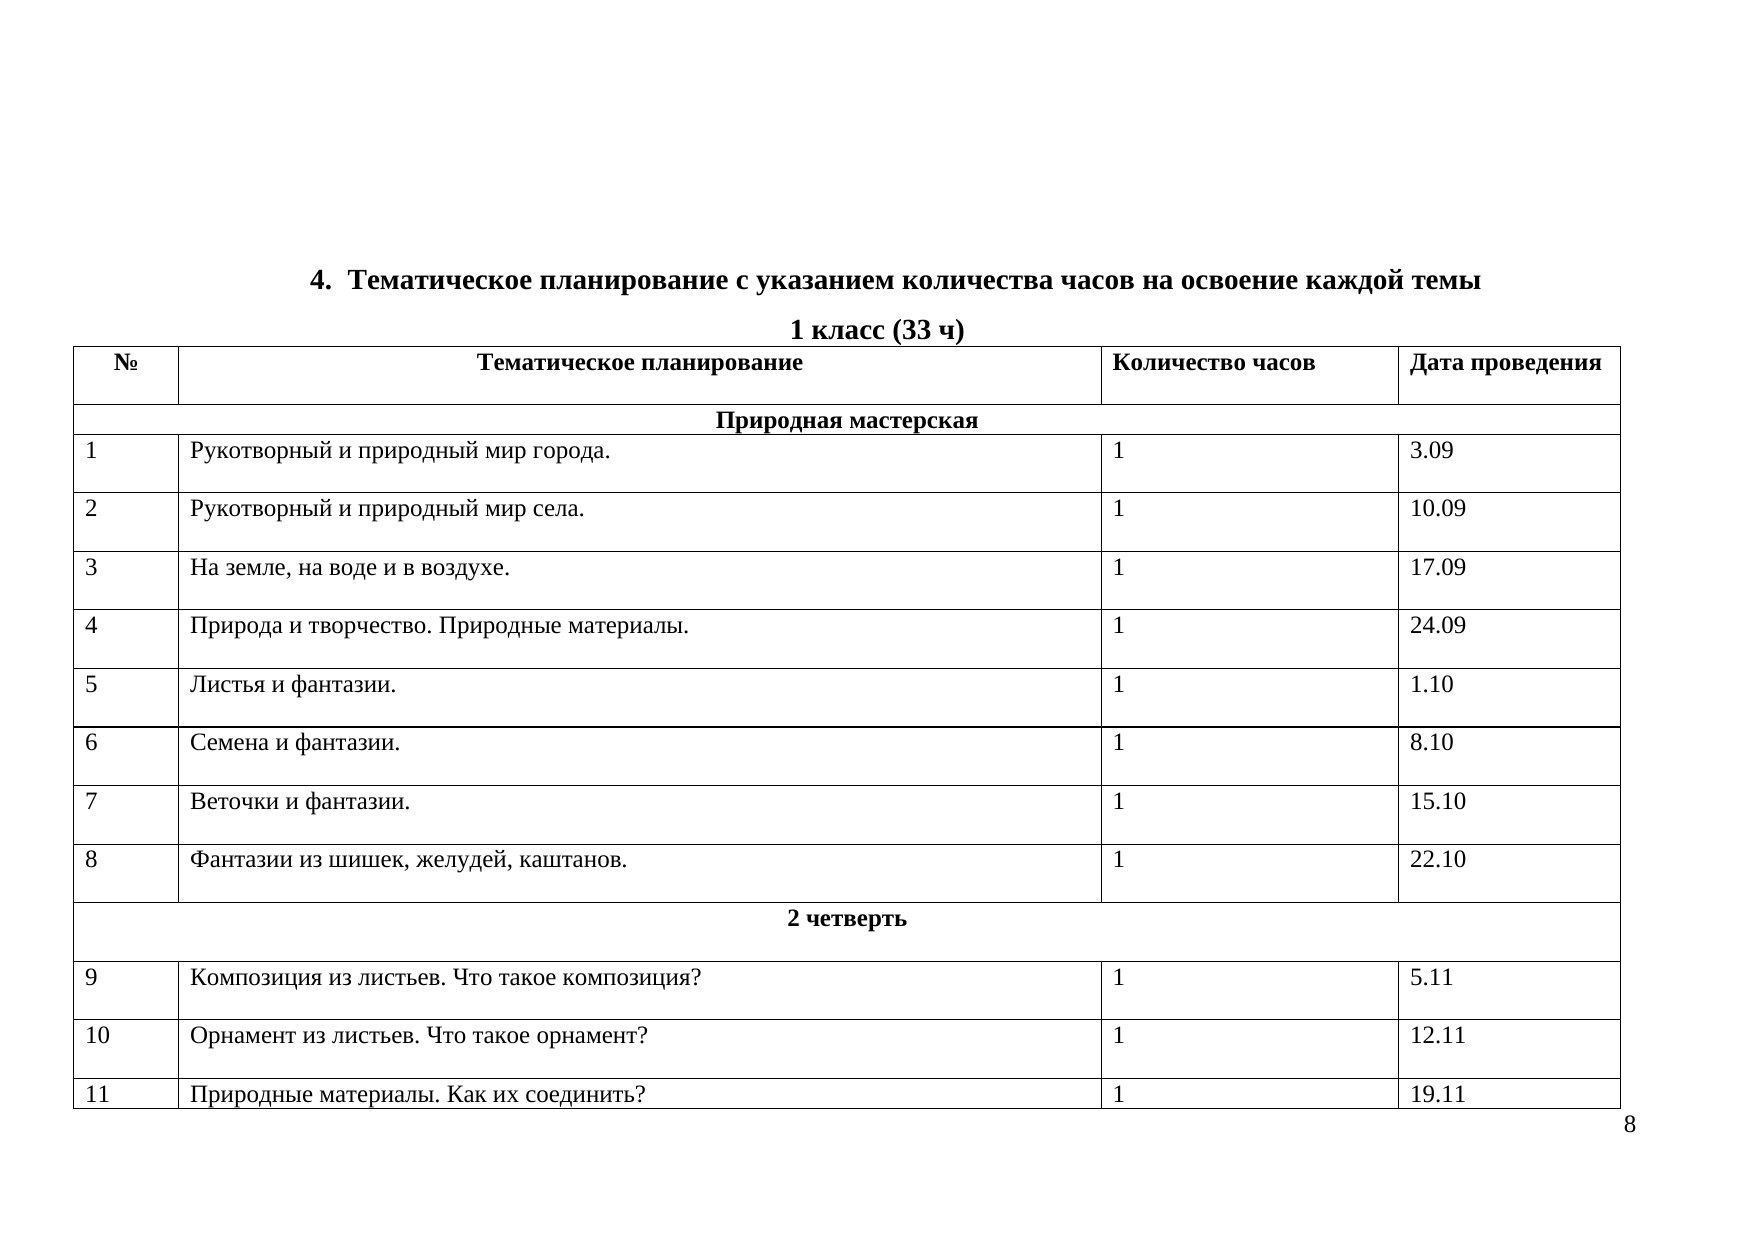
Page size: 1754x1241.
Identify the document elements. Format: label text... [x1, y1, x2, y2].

table_header № [74, 347, 178, 404]
table_cell 9 [74, 962, 178, 1019]
table_cell 5.11 [1399, 962, 1620, 1019]
table_cell 1 [1102, 1079, 1398, 1108]
table_cell 1 [1102, 845, 1398, 902]
table_cell 6 [74, 728, 178, 785]
table_cell 19.11 [1399, 1079, 1620, 1108]
table_cell Семена и фантазии. [179, 728, 1101, 785]
table_cell 1 [1102, 552, 1398, 609]
table_cell 3 [74, 552, 178, 609]
table_header Дата проведения [1399, 347, 1620, 404]
table_cell 17.09 [1399, 552, 1620, 609]
table_cell 1 [1102, 728, 1398, 785]
table_cell 4 [74, 610, 178, 668]
table_cell 1 [1102, 669, 1398, 726]
table_cell 10 [74, 1020, 178, 1078]
table_cell 8 [74, 845, 178, 902]
table_cell 7 [74, 786, 178, 843]
table_cell 5 [74, 669, 178, 726]
table_cell Листья и фантазии. [179, 669, 1101, 726]
table_cell 1 [1102, 962, 1398, 1019]
table_cell 1 [1102, 1020, 1398, 1078]
table_cell 15.10 [1399, 786, 1620, 843]
table_cell 24.09 [1399, 610, 1620, 668]
table_header Тематическое планирование [179, 347, 1101, 404]
table_cell Фантазии из шишек, желудей, каштанов. [179, 845, 1101, 902]
table_cell 1 [74, 435, 178, 492]
table_cell 11 [74, 1079, 178, 1108]
table_cell 1 [1102, 435, 1398, 492]
table_cell Рукотворный и природный мир города. [179, 435, 1101, 492]
table_cell Природа и творчество. Природные материалы. [179, 610, 1101, 668]
table_cell Орнамент из листьев. Что такое орнамент? [179, 1020, 1101, 1078]
table_cell 1 [1102, 786, 1398, 843]
table_cell 1 [1102, 610, 1398, 668]
table_cell 22.10 [1399, 845, 1620, 902]
list Тематическое планирование с указанием количества часов на освоение каждой темы [156, 262, 1636, 295]
table_cell 2 четверть [74, 903, 1620, 961]
table_header Количество часов [1102, 347, 1398, 404]
table_cell 8.10 [1399, 728, 1620, 785]
table_cell 12.11 [1399, 1020, 1620, 1078]
table_cell 2 [74, 493, 178, 551]
table_cell 1.10 [1399, 669, 1620, 726]
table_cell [179, 1079, 1101, 1108]
table_cell 10.09 [1399, 493, 1620, 551]
table_cell Композиция из листьев. Что такое композиция? [179, 962, 1101, 1019]
table_cell 1 [1102, 493, 1398, 551]
table_cell Природная мастерская [74, 405, 1620, 434]
table_cell Рукотворный и природный мир села. [179, 493, 1101, 551]
text 1 класс (33 ч) [118, 312, 1636, 346]
table_cell 3.09 [1399, 435, 1620, 492]
table_cell Веточки и фантазии. [179, 786, 1101, 843]
table_cell На земле, на воде и в воздухе. [179, 552, 1101, 609]
